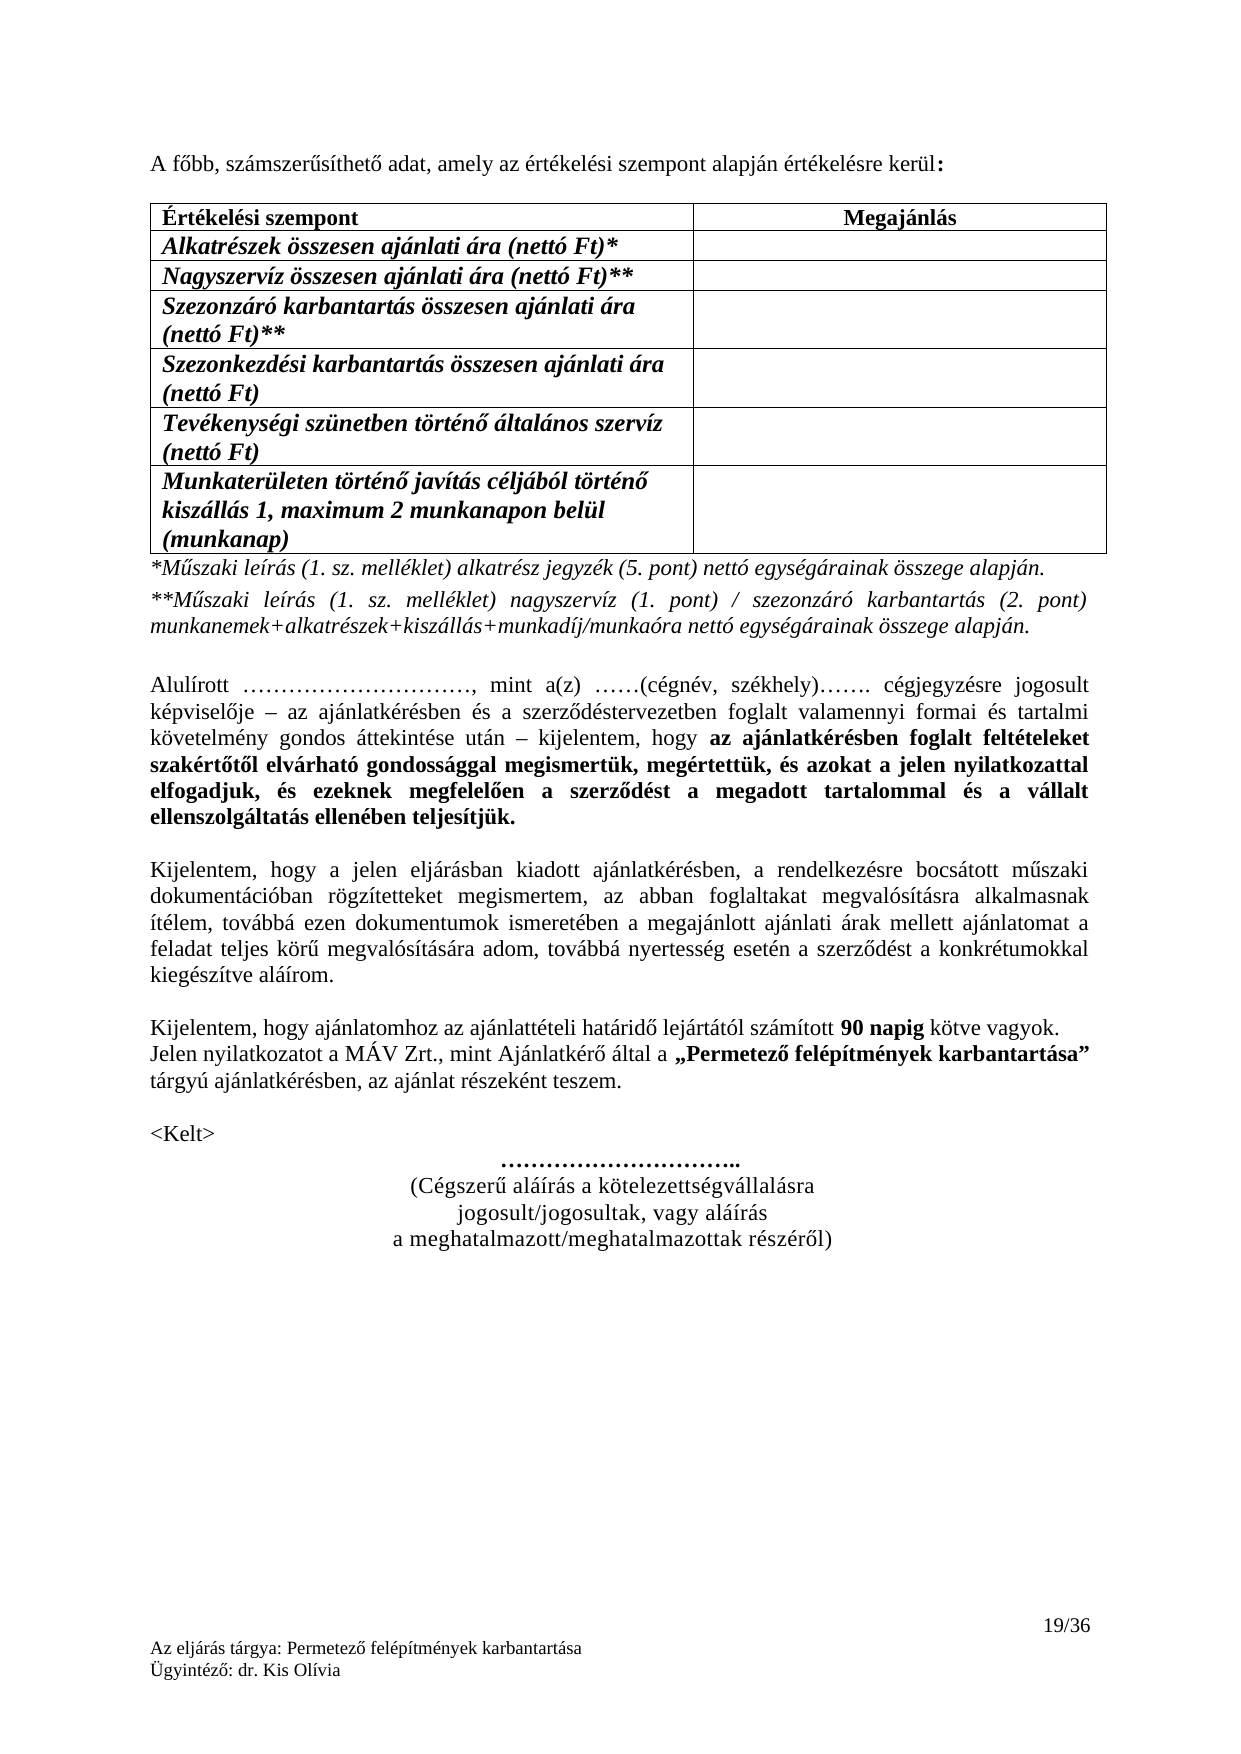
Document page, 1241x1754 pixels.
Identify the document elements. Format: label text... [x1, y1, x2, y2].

text a meghatalmazott/meghatalmazottak részéről) [150, 1225, 1075, 1251]
table_cell Tevékenységi szünetben történő általános szervíz (nettó Ft) [151, 408, 693, 465]
table_cell [694, 261, 1106, 290]
text <Kelt> [150, 1119, 1090, 1146]
table_cell Szezonkezdési karbantartás összesen ajánlati ára (nettó Ft) [151, 349, 693, 407]
text Jelen nyilatkozatot a MÁV Zrt., mint Ajánlatkérő által a „Permetező felépítmények karbantartása” tárgyú ajánlatkérésben, az ajánlat részeként teszem. [150, 1041, 1090, 1093]
table_cell [694, 466, 1106, 553]
table_cell Szezonzáró karbantartás összesen ajánlati ára (nettó Ft)** [151, 291, 693, 348]
text jogosult/jogosultak, vagy aláírás [150, 1199, 1075, 1225]
table_cell [694, 231, 1106, 260]
table_cell Alkatrészek összesen ajánlati ára (nettó Ft)* [151, 231, 693, 260]
text Kijelentem, hogy a jelen eljárásban kiadott ajánlatkérésben, a rendelkezésre bocsátott műszaki dokumentációban rögzítetteket megismertem, az abban foglaltakat megvalósításra alkalmasnak ítélem, továbbá ezen dokumentumok ismeretében a megajánlott ajánlati árak mellett ajánlatomat a feladat teljes körű megvalósítására adom, továbbá nyertesség esetén a szerződést a konkrétumokkal kiegészítve aláírom. [150, 856, 1090, 988]
table_cell [694, 291, 1106, 348]
table_cell [694, 349, 1106, 407]
text ………………………….. [150, 1146, 1090, 1172]
text A főbb, számszerűsíthető adat, amely az értékelési szempont alapján értékelésre kerül: [150, 150, 1090, 176]
text Alulírott …………………………, mint a(z) ……(cégnév, székhely)……. cégjegyzésre jogosult képviselője – az ajánlatkérésben és a szerződéstervezetben foglalt valamennyi formai és tartalmi követelmény gondos áttekintése után – kijelentem, hogy az ajánlatkérésben foglalt feltételeket szakértőtől elvárható gondossággal megismertük, megértettük, és azokat a jelen nyilatkozattal elfogadjuk, és ezeknek megfelelően a szerződést a megadott tartalommal és a vállalt ellenszolgáltatás ellenében teljesítjük. [150, 672, 1090, 830]
text **Műszaki leírás (1. sz. melléklet) nagyszervíz (1. pont) / szezonzáró karbantartás (2. pont) munkanemek+alkatrészek+kiszállás+munkadíj/munkaóra nettó egységárainak összege alapján. [150, 586, 1090, 639]
text Kijelentem, hogy ajánlatomhoz az ajánlattételi határidő lejártától számított 90 napig kötve vagyok. [150, 1014, 1090, 1041]
table_header Megajánlás [694, 204, 1106, 230]
table_cell [694, 408, 1106, 465]
table_header Értékelési szempont [151, 204, 693, 230]
text *Műszaki leírás (1. sz. melléklet) alkatrész jegyzék (5. pont) nettó egységárainak összege alapján. [150, 554, 1090, 580]
table_cell Nagyszervíz összesen ajánlati ára (nettó Ft)** [151, 261, 693, 290]
table_cell Munkaterületen történő javítás céljából történő kiszállás 1, maximum 2 munkanapon belül (munkanap) [151, 466, 693, 553]
text (Cégszerű aláírás a kötelezettségvállalásra [150, 1172, 1075, 1199]
